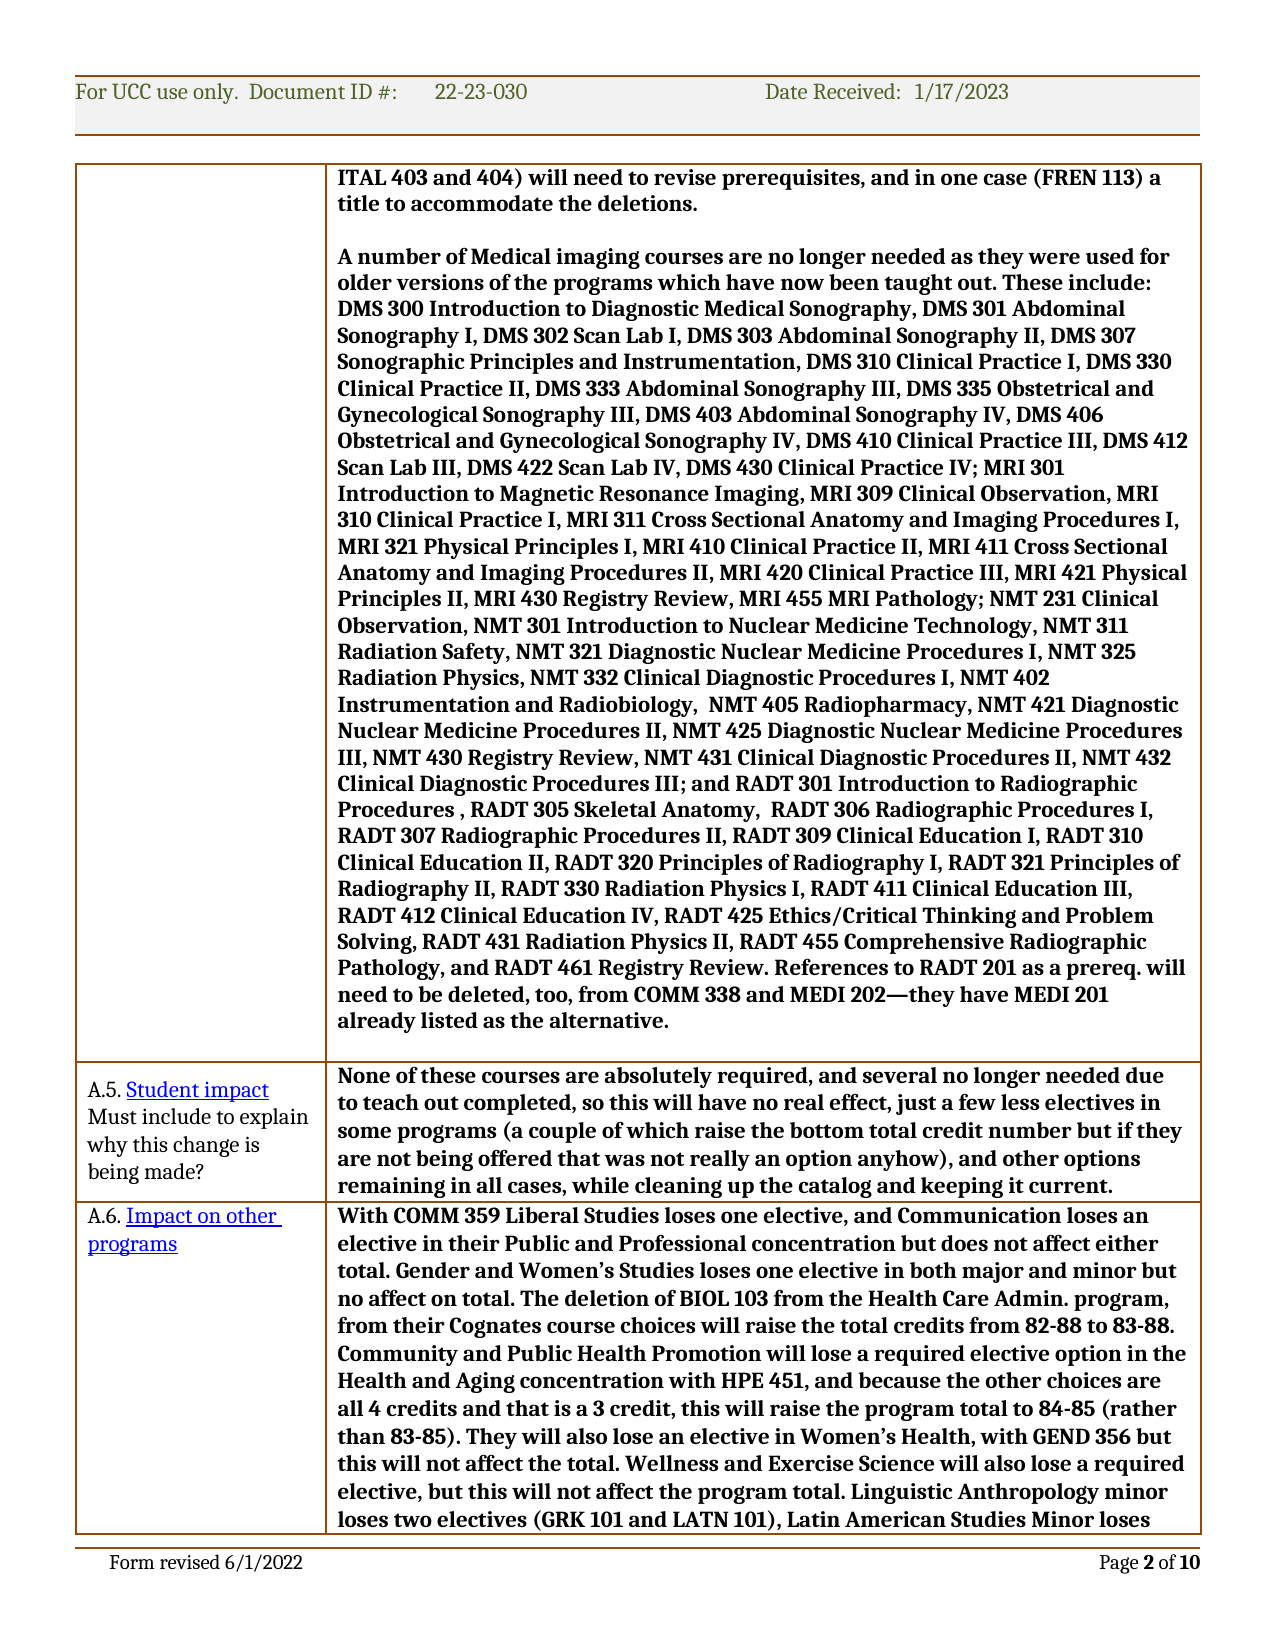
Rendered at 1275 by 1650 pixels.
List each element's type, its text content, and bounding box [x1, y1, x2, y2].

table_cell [77, 165, 325, 1061]
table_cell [77, 1203, 325, 1533]
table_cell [327, 1203, 1200, 1533]
table_cell None of these courses are absolutely required, and several no longer needed due to teach out completed, so this will have no real effect, just a few less electives in some programs (a couple of which raise the bottom total credit number but if they are not being offered that was not really an option anyhow), and other options remaining in all cases, while cleaning up the catalog and keeping it current. [327, 1063, 1200, 1201]
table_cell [327, 165, 1200, 1061]
table_cell A.5. Student impact Must include to explain why this change is being made? [77, 1063, 325, 1201]
